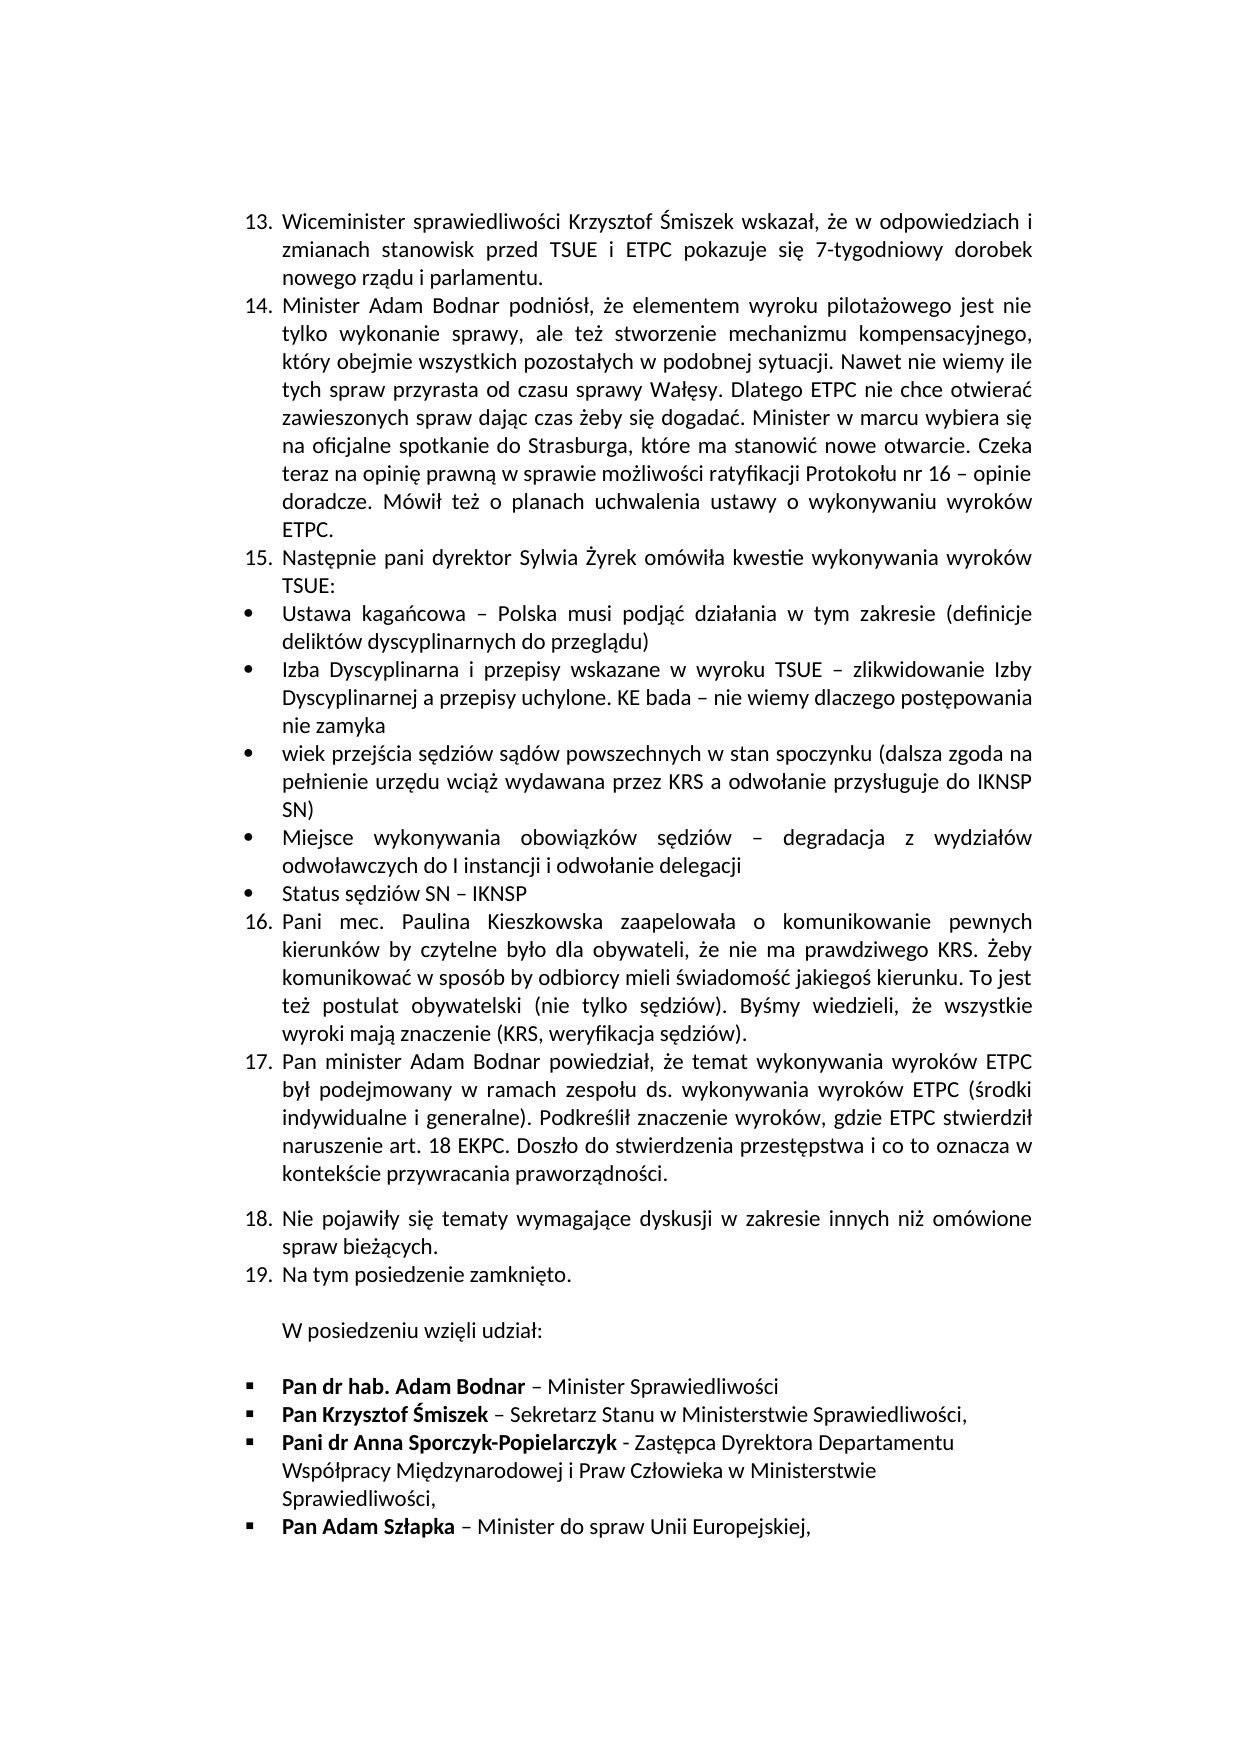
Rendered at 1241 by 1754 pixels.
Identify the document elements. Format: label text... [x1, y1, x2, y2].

list Nie pojawiły się tematy wymagające dyskusji w zakresie innych niż omówione spraw bieżących. [244, 1204, 1033, 1260]
list Pani dr Anna Sporczyk-Popielarczyk - Zastępca Dyrektora Departamentu Współpracy Międzynarodowej i Praw Człowieka w Ministerstwie Sprawiedliwości, [244, 1428, 1033, 1512]
list wiek przejścia sędziów sądów powszechnych w stan spoczynku (dalsza zgoda na pełnienie urzędu wciąż wydawana przez KRS a odwołanie przysługuje do IKNSP SN) [244, 739, 1033, 823]
list Pan Adam Szłapka – Minister do spraw Unii Europejskiej, [244, 1512, 1033, 1540]
list Wiceminister sprawiedliwości Krzysztof Śmiszek wskazał, że w odpowiedziach i zmianach stanowisk przed TSUE i ETPC pokazuje się 7-tygodniowy dorobek nowego rządu i parlamentu. [244, 207, 1033, 291]
list Pan minister Adam Bodnar powiedział, że temat wykonywania wyroków ETPC był podejmowany w ramach zespołu ds. wykonywania wyroków ETPC (środki indywidualne i generalne). Podkreślił znaczenie wyroków, gdzie ETPC stwierdził naruszenie art. 18 EKPC. Doszło do stwierdzenia przestępstwa i co to oznacza w kontekście przywracania praworządności. [244, 1047, 1033, 1187]
list W posiedzeniu wzięli udział: [282, 1316, 1033, 1344]
list Na tym posiedzenie zamknięto. [244, 1260, 1033, 1288]
list Pan dr hab. Adam Bodnar – Minister Sprawiedliwości [244, 1372, 1033, 1400]
list Ustawa kagańcowa – Polska musi podjąć działania w tym zakresie (definicje deliktów dyscyplinarnych do przeglądu) [244, 599, 1033, 655]
list Status sędziów SN – IKNSP [244, 879, 1033, 907]
list Pani mec. Paulina Kieszkowska zaapelowała o komunikowanie pewnych kierunków by czytelne było dla obywateli, że nie ma prawdziwego KRS. Żeby komunikować w sposób by odbiorcy mieli świadomość jakiegoś kierunku. To jest też postulat obywatelski (nie tylko sędziów). Byśmy wiedzieli, że wszystkie wyroki mają znaczenie (KRS, weryfikacja sędziów). [244, 907, 1033, 1047]
list Miejsce wykonywania obowiązków sędziów – degradacja z wydziałów odwoławczych do I instancji i odwołanie delegacji [244, 823, 1033, 879]
list Następnie pani dyrektor Sylwia Żyrek omówiła kwestie wykonywania wyroków TSUE: [244, 543, 1033, 599]
list Pan Krzysztof Śmiszek – Sekretarz Stanu w Ministerstwie Sprawiedliwości, [244, 1400, 1033, 1428]
list Minister Adam Bodnar podniósł, że elementem wyroku pilotażowego jest nie tylko wykonanie sprawy, ale też stworzenie mechanizmu kompensacyjnego, który obejmie wszystkich pozostałych w podobnej sytuacji. Nawet nie wiemy ile tych spraw przyrasta od czasu sprawy Wałęsy. Dlatego ETPC nie chce otwierać zawieszonych spraw dając czas żeby się dogadać. Minister w marcu wybiera się na oficjalne spotkanie do Strasburga, które ma stanowić nowe otwarcie. Czeka teraz na opinię prawną w sprawie możliwości ratyfikacji Protokołu nr 16 – opinie doradcze. Mówił też o planach uchwalenia ustawy o wykonywaniu wyroków ETPC. [244, 291, 1033, 543]
list Izba Dyscyplinarna i przepisy wskazane w wyroku TSUE – zlikwidowanie Izby Dyscyplinarnej a przepisy uchylone. KE bada – nie wiemy dlaczego postępowania nie zamyka [244, 655, 1033, 739]
